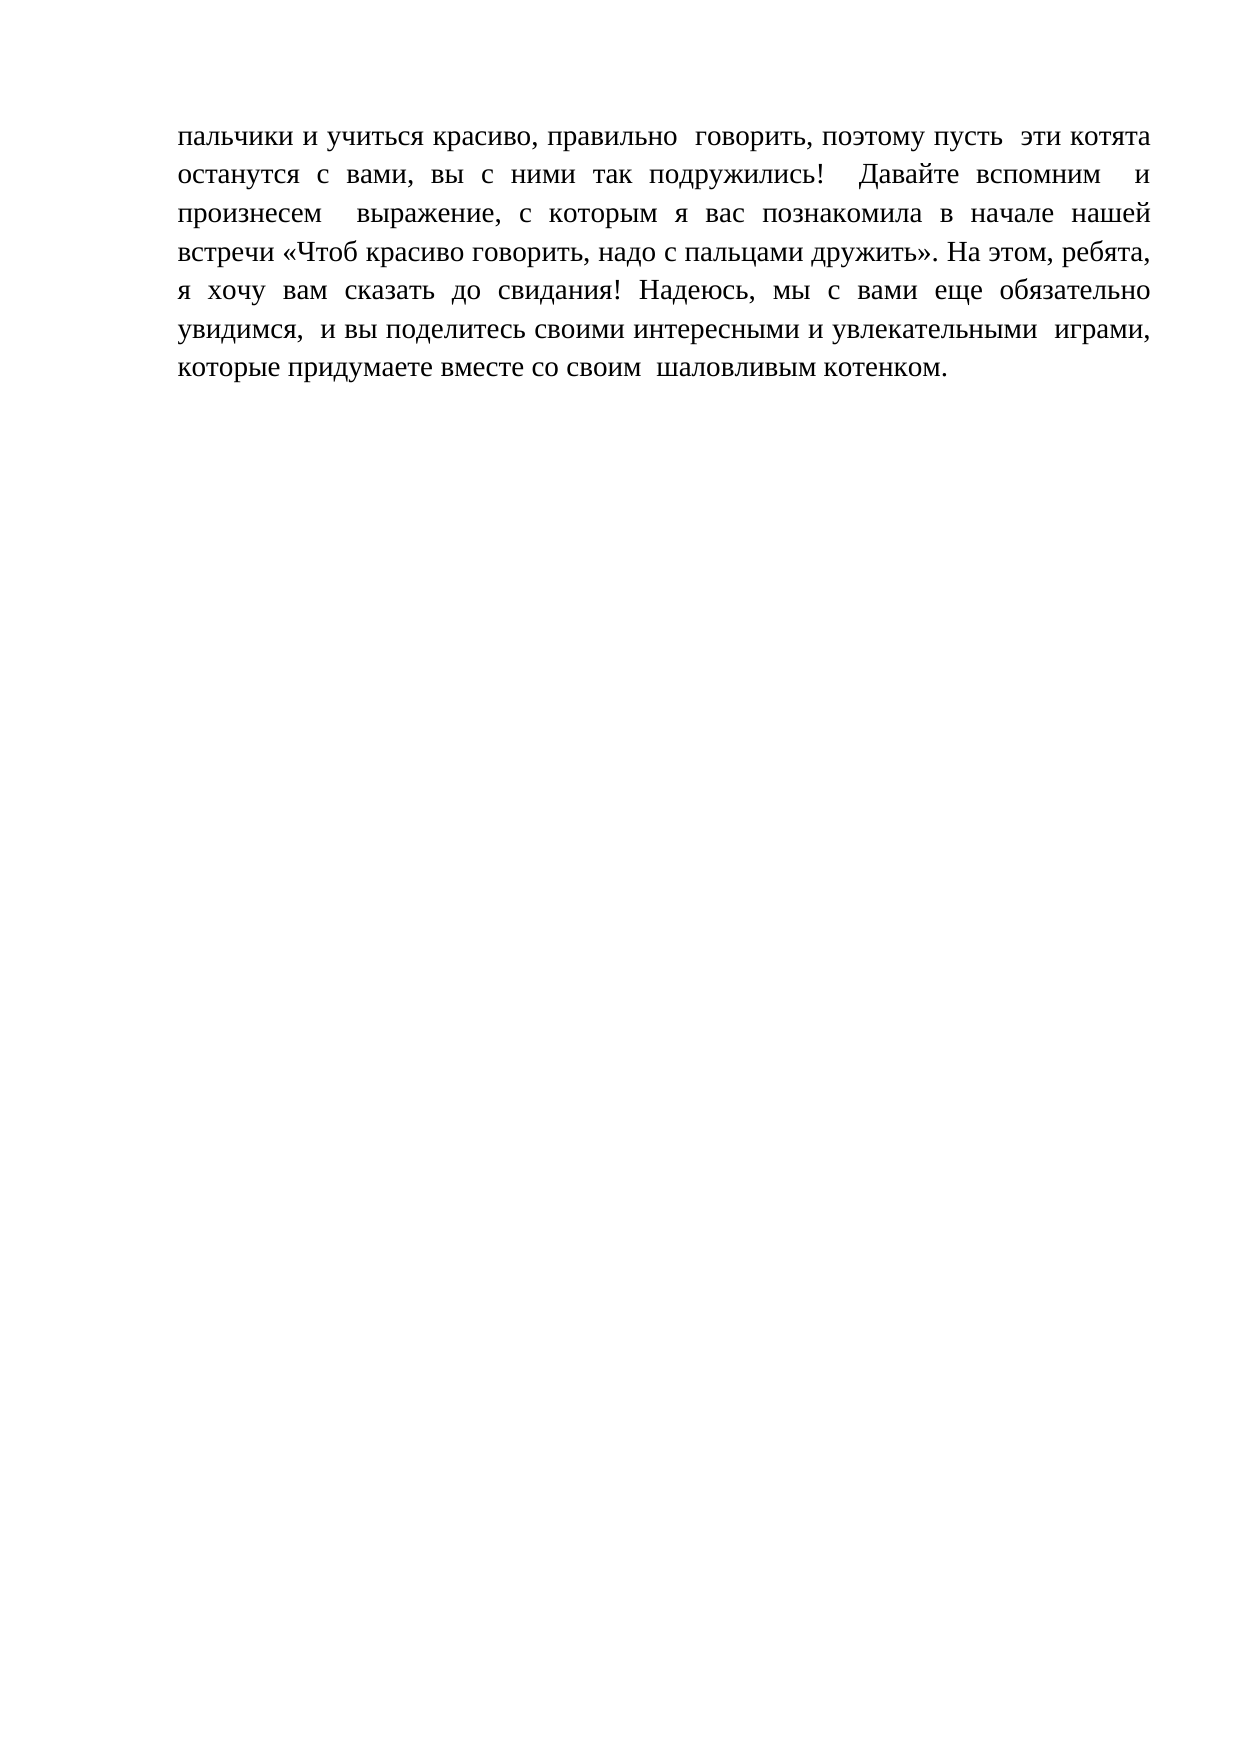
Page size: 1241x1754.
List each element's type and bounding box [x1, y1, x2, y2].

text [177, 118, 1152, 383]
